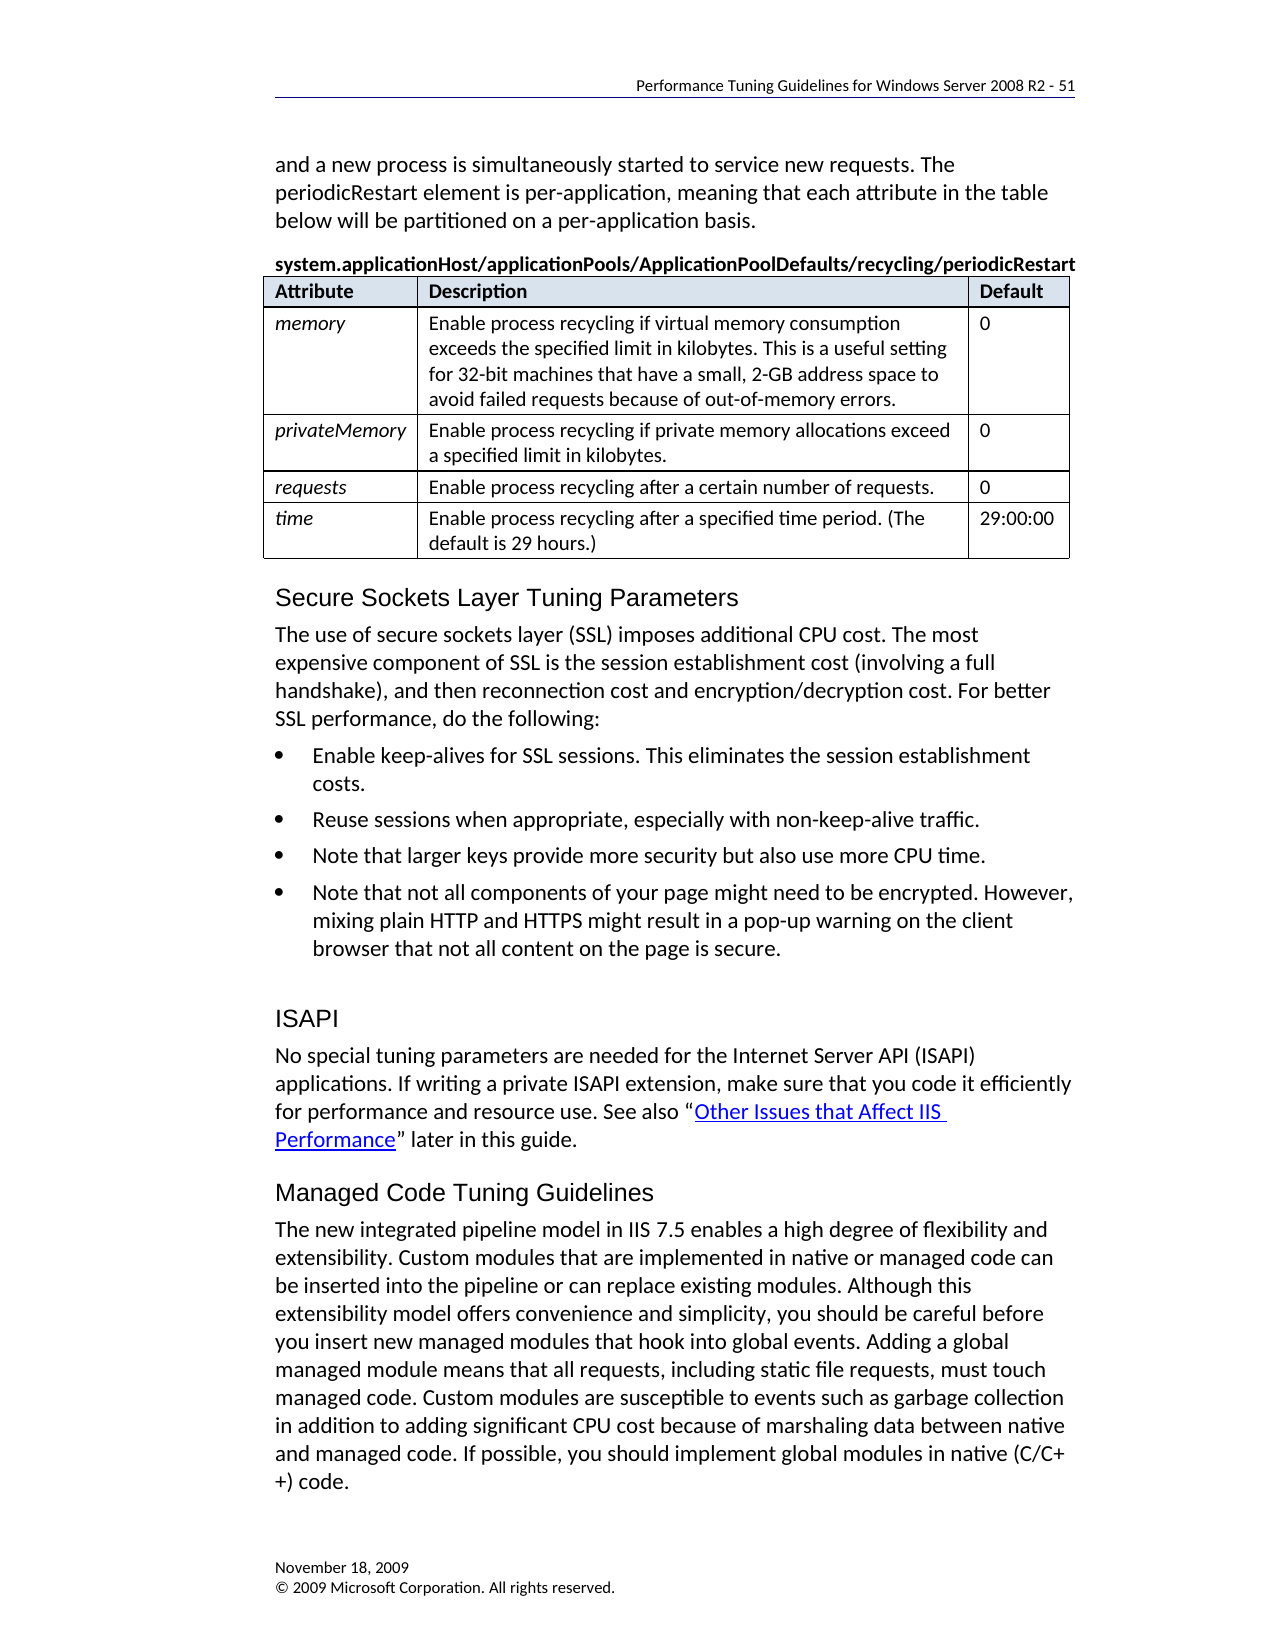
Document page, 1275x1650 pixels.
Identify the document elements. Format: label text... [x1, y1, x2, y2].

table_cell 0 [969, 472, 1069, 501]
table_cell 29:00:00 [969, 503, 1069, 558]
table_header Description [418, 277, 968, 306]
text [275, 150, 1075, 234]
list Enable keep-alives for SSL sessions. This eliminates the session establishment costs. [275, 741, 1075, 797]
list Reuse sessions when appropriate, especially with non-keep-alive traffic. [275, 805, 1075, 833]
table_cell 0 [969, 308, 1069, 414]
table_cell 0 [969, 415, 1069, 470]
text The new integrated pipeline model in IIS 7.5 enables a high degree of flexibility and extensibility. Custom modules that are implemented in native or managed code can be inserted into the pipeline or can replace existing modules. Although this extensibility model offers convenience and simplicity, you should be careful before you insert new managed modules that hook into global events. Adding a global managed module means that all requests, including static file requests, must touch managed code. Custom modules are susceptible to events such as garbage collection in addition to adding significant CPU cost because of marshaling data between native and managed code. If possible, you should implement global modules in native (C/C++) code. [275, 1215, 1075, 1495]
table_cell Enable process recycling after a certain number of requests. [418, 472, 968, 501]
table_cell time [264, 503, 417, 558]
subtitle Secure Sockets Layer Tuning Parameters [275, 583, 1075, 612]
table_cell Enable process recycling if private memory allocations exceed a specified limit in kilobytes. [418, 415, 968, 470]
text The use of secure sockets layer (SSL) imposes additional CPU cost. The most expensive component of SSL is the session establishment cost (involving a full handshake), and then reconnection cost and encryption/decryption cost. For better SSL performance, do the following: [275, 621, 1075, 733]
table_cell Enable process recycling if virtual memory consumption exceeds the specified limit in kilobytes. This is a useful setting for 32-bit machines that have a small, 2-GB address space to avoid failed requests because of out-of-memory errors. [418, 308, 968, 414]
table_cell Enable process recycling after a specified time period. (The default is 29 hours.) [418, 503, 968, 558]
table_cell privateMemory [264, 415, 417, 470]
table_header Attribute [264, 277, 417, 306]
list Note that not all components of your page might need to be encrypted. However, mixing plain HTTP and HTTPS might result in a pop-up warning on the client browser that not all content on the page is secure. [275, 878, 1075, 962]
subtitle ISAPI [275, 1004, 1075, 1032]
table_header Default [969, 277, 1069, 306]
text No special tuning parameters are needed for the Internet Server API (ISAPI) applications. If writing a private ISAPI extension, make sure that you code it efficiently for performance and resource use. See also “Other Issues that Affect IIS Performance” later in this guide. [275, 1041, 1075, 1153]
subtitle Managed Code Tuning Guidelines [275, 1178, 1075, 1207]
text system.applicationHost/applicationPools/ApplicationPoolDefaults/recycling/periodicRestart [275, 251, 1112, 276]
table_cell requests [264, 472, 417, 501]
table_cell memory [264, 308, 417, 414]
list Note that larger keys provide more security but also use more CPU time. [275, 842, 1075, 870]
